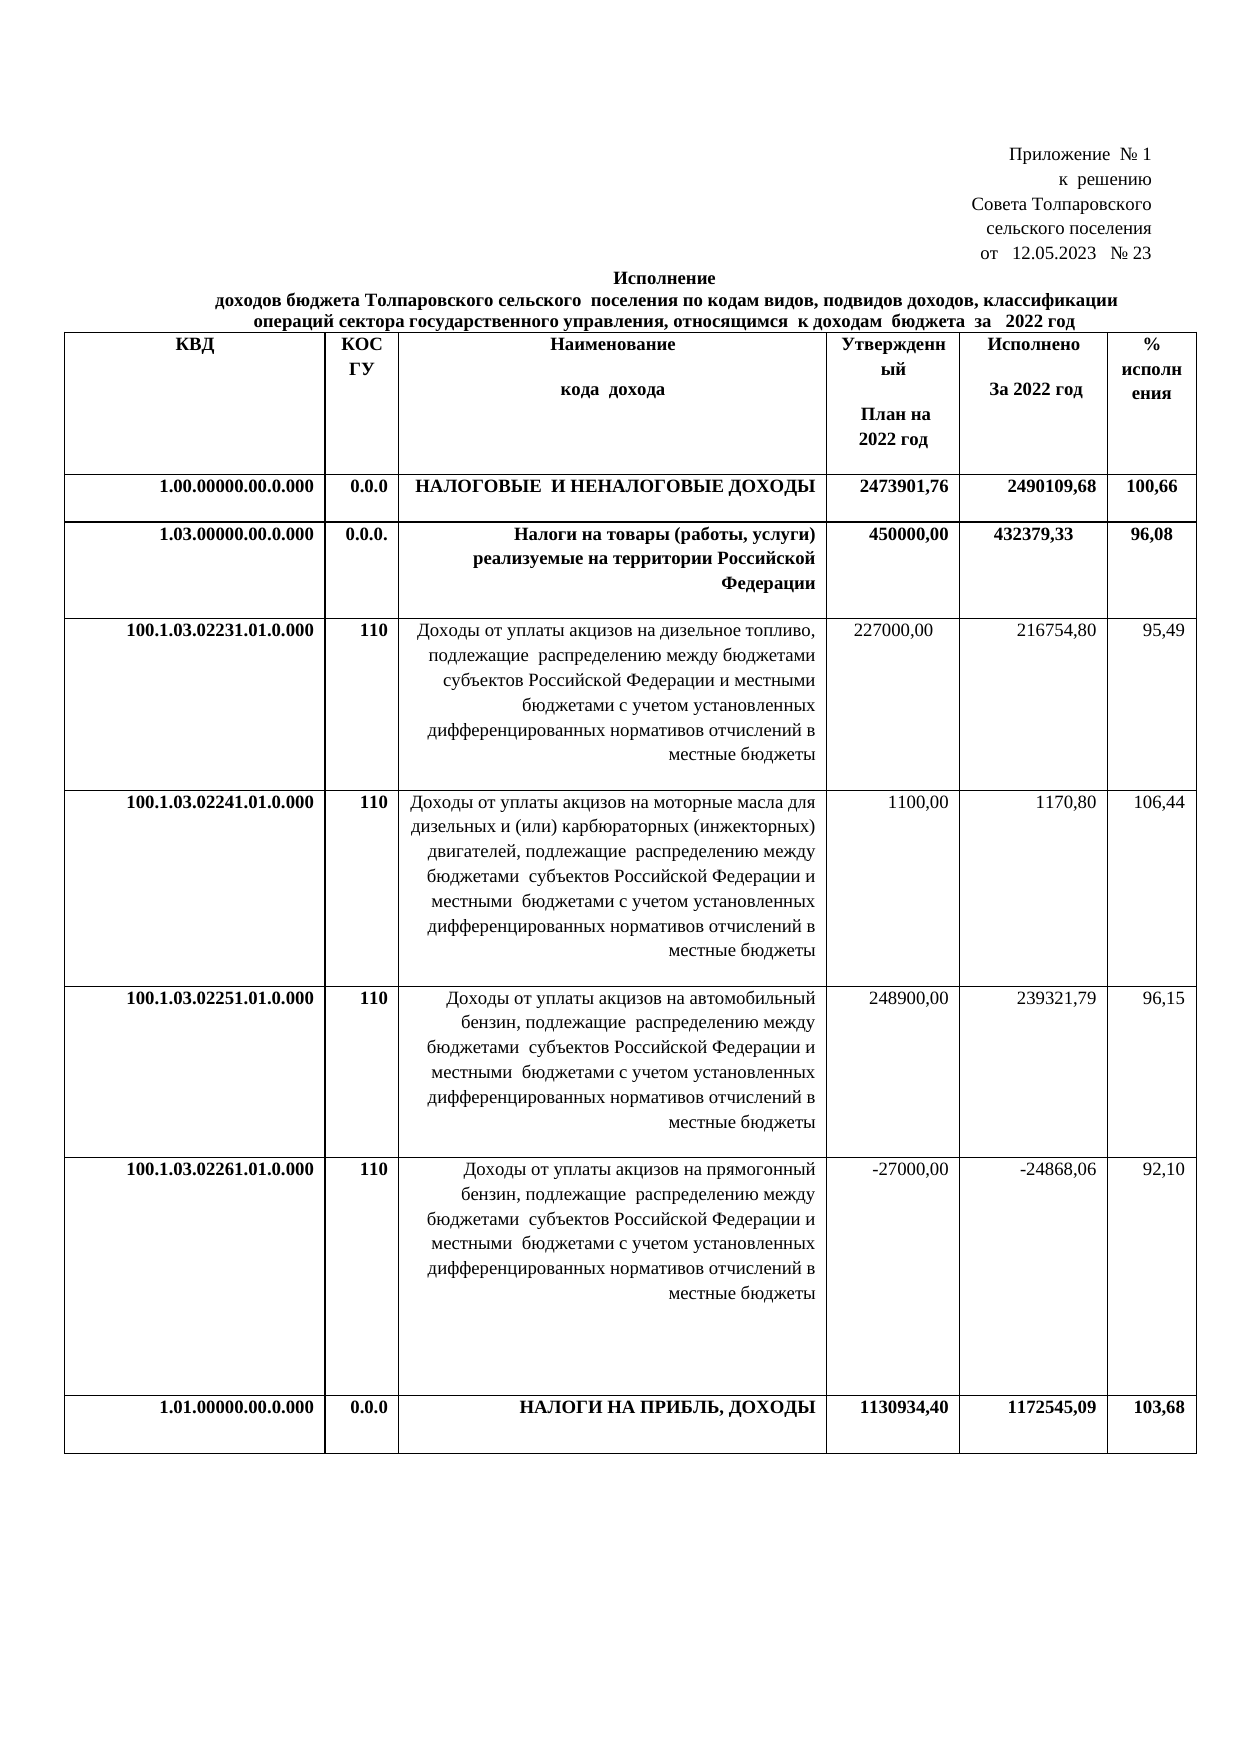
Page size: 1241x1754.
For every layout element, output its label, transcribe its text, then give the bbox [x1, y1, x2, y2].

table_cell -24868,06 [960, 1158, 1107, 1395]
table_header КВД [65, 333, 324, 474]
table_header % исполнения [1108, 333, 1196, 474]
table_header Исполнено За 2022 год [960, 333, 1107, 474]
table_cell НАЛОГИ НА ПРИБЛЬ, ДОХОДЫ [399, 1396, 826, 1453]
table_cell 110 [326, 791, 398, 986]
text доходов бюджета Толпаровского сельского поселения по кодам видов, подвидов доходов, классификации операций сектора государственного управления, относящимся к доходам бюджета за 2022 год [177, 288, 1152, 332]
table_cell 248900,00 [827, 987, 959, 1157]
table_cell 239321,79 [960, 987, 1107, 1157]
table_cell 95,49 [1108, 619, 1196, 789]
table_cell 1.03.00000.00.0.000 [65, 523, 324, 618]
table_cell 100.1.03.02251.01.0.000 [65, 987, 324, 1157]
text сельского поселения [177, 217, 1152, 239]
table_cell 227000,00 [827, 619, 959, 789]
table_cell Доходы от уплаты акцизов на автомобильный бензин, подлежащие распределению между бюджетами субъектов Российской Федерации и местными бюджетами с учетом установленных дифференцированных нормативов отчислений в местные бюджеты [399, 987, 826, 1157]
table_cell 110 [326, 619, 398, 789]
table_cell 216754,80 [960, 619, 1107, 789]
table_cell 1172545,09 [960, 1396, 1107, 1453]
table_cell 1130934,40 [827, 1396, 959, 1453]
table_cell 1.01.00000.00.0.000 [65, 1396, 324, 1453]
text к решению [177, 168, 1152, 189]
table_cell 106,44 [1108, 791, 1196, 986]
table_cell 100.1.03.02261.01.0.000 [65, 1158, 324, 1395]
table_cell 110 [326, 987, 398, 1157]
table_header Утвержденный План на 2022 год [827, 333, 959, 474]
table_cell 100.1.03.02241.01.0.000 [65, 791, 324, 986]
table_cell 0.0.0 [326, 1396, 398, 1453]
table_header Наименование кода дохода [399, 333, 826, 474]
table_cell 1.00.00000.00.0.000 [65, 475, 324, 521]
text Исполнение [177, 267, 1152, 288]
table_cell -27000,00 [827, 1158, 959, 1395]
table_cell 1100,00 [827, 791, 959, 986]
text Совета Толпаровского [177, 192, 1152, 214]
table_cell 2473901,76 [827, 475, 959, 521]
table_cell Доходы от уплаты акцизов на прямогонный бензин, подлежащие распределению между бюджетами субъектов Российской Федерации и местными бюджетами с учетом установленных дифференцированных нормативов отчислений в местные бюджеты [399, 1158, 826, 1395]
table_cell Налоги на товары (работы, услуги) реализуемые на территории Российской Федерации [399, 523, 826, 618]
table_cell 96,08 [1108, 523, 1196, 618]
table_header КОСГУ [326, 333, 398, 474]
table_cell 1170,80 [960, 791, 1107, 986]
table_cell 2490109,68 [960, 475, 1107, 521]
table_cell 110 [326, 1158, 398, 1395]
table_cell 100.1.03.02231.01.0.000 [65, 619, 324, 789]
table_cell Доходы от уплаты акцизов на дизельное топливо, подлежащие распределению между бюджетами субъектов Российской Федерации и местными бюджетами с учетом установленных дифференцированных нормативов отчислений в местные бюджеты [399, 619, 826, 789]
text от 12.05.2023 № 23 [177, 242, 1152, 264]
table_cell 0.0.0 [326, 475, 398, 521]
table_cell 96,15 [1108, 987, 1196, 1157]
table_cell 92,10 [1108, 1158, 1196, 1395]
text Приложение № 1 [177, 143, 1152, 164]
table_cell 103,68 [1108, 1396, 1196, 1453]
table_cell 0.0.0. [326, 523, 398, 618]
table_cell Доходы от уплаты акцизов на моторные масла для дизельных и (или) карбюраторных (инжекторных) двигателей, подлежащие распределению между бюджетами субъектов Российской Федерации и местными бюджетами с учетом установленных дифференцированных нормативов отчислений в местные бюджеты [399, 791, 826, 986]
table_cell 432379,33 [960, 523, 1107, 618]
table_cell НАЛОГОВЫЕ И НЕНАЛОГОВЫЕ ДОХОДЫ [399, 475, 826, 521]
table_cell 450000,00 [827, 523, 959, 618]
table_cell 100,66 [1108, 475, 1196, 521]
